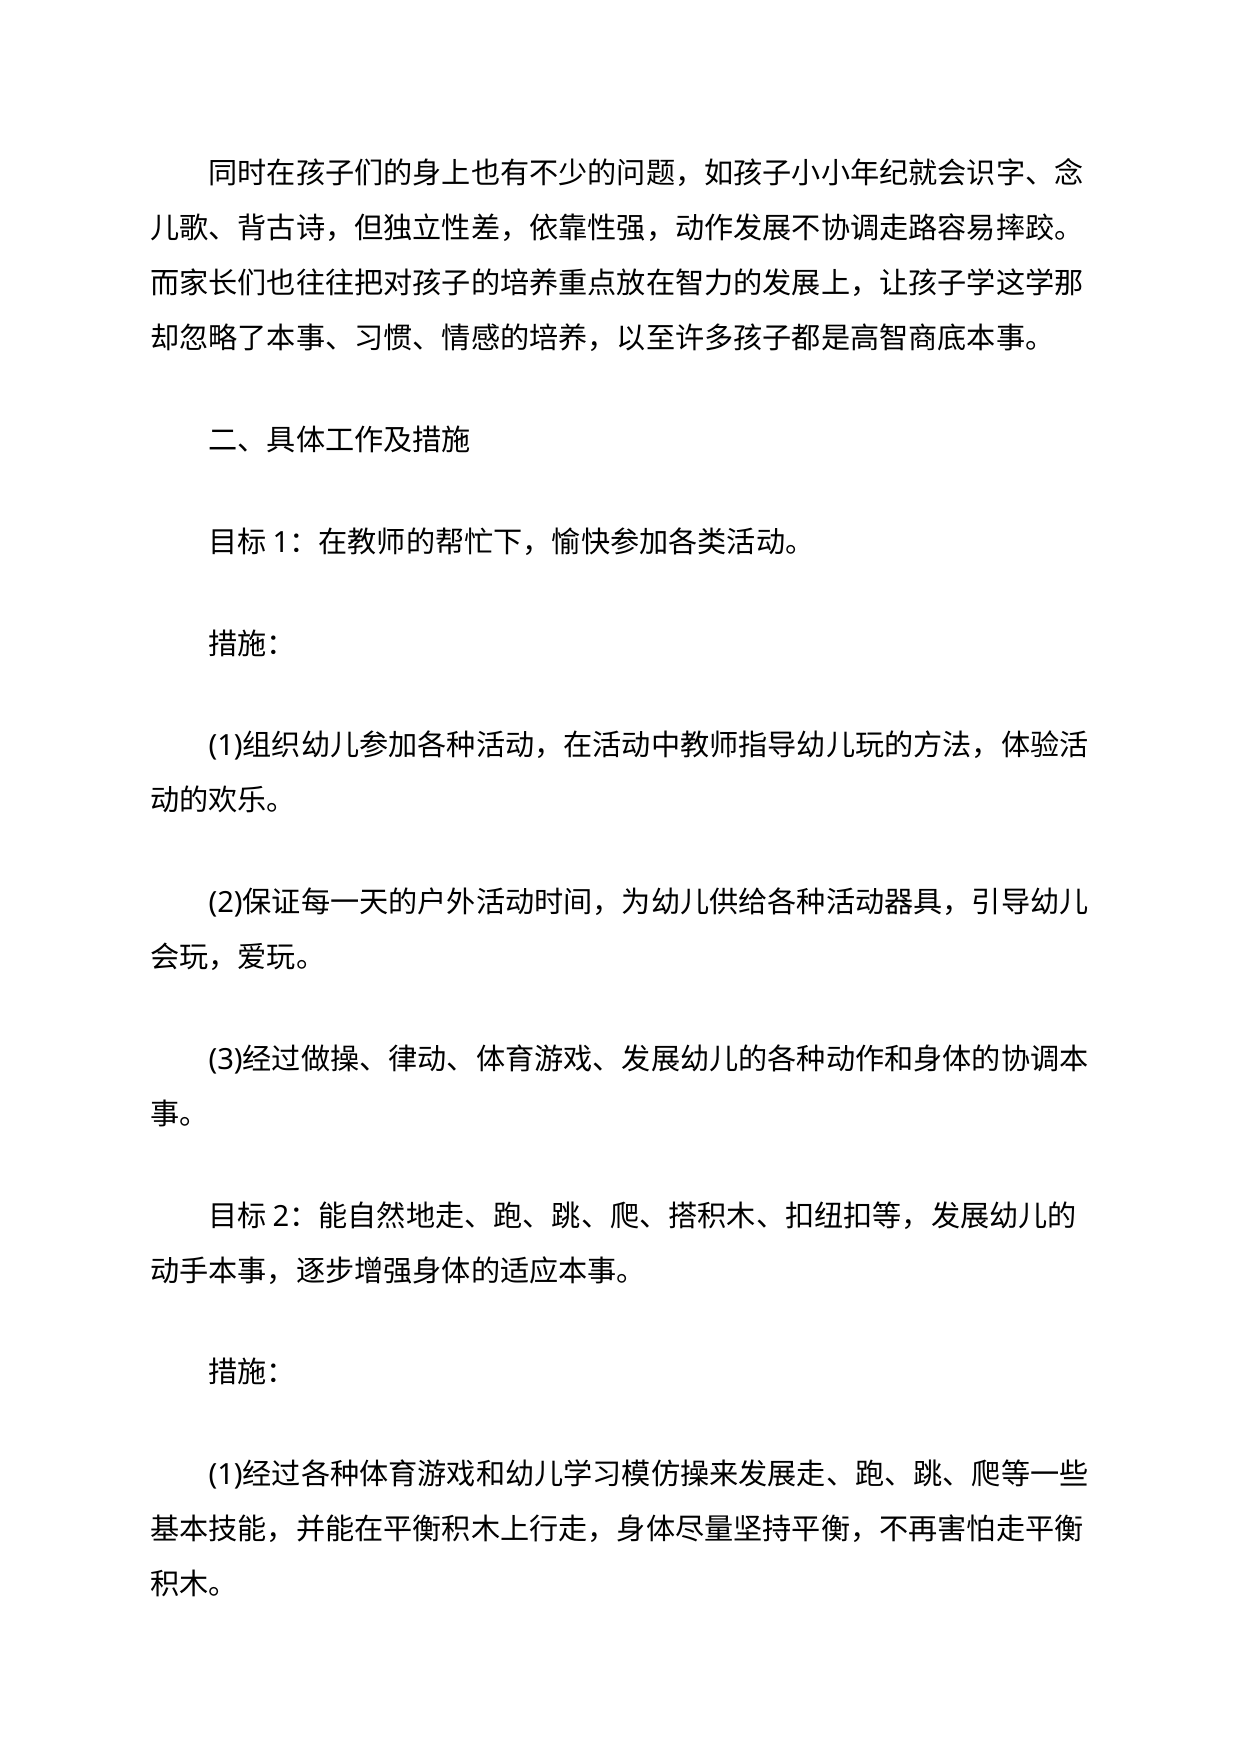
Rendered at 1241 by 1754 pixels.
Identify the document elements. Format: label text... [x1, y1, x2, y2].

text 同时在孩子们的身上也有不少的问题，如孩子小小年纪就会识字、念儿歌、背古诗，但独立性差，依靠性强，动作发展不协调走路容易摔跤。而家长们也往往把对孩子的培养重点放在智力的发展上，让孩子学这学那却忽略了本事、习惯、情感的培养，以至许多孩子都是高智商底本事。 [150, 150, 1090, 357]
text 措施： [150, 1349, 1090, 1391]
text (2)保证每一天的户外活动时间，为幼儿供给各种活动器具，引导幼儿会玩，爱玩。 [150, 879, 1090, 976]
text (1)组织幼儿参加各种活动，在活动中教师指导幼儿玩的方法，体验活动的欢乐。 [150, 722, 1090, 819]
text (1)经过各种体育游戏和幼儿学习模仿操来发展走、跑、跳、爬等一些基本技能，并能在平衡积木上行走，身体尽量坚持平衡，不再害怕走平衡积木。 [150, 1451, 1090, 1603]
text 二、具体工作及措施 [150, 416, 1090, 459]
text 目标1：在教师的帮忙下，愉快参加各类活动。 [150, 518, 1090, 561]
text (3)经过做操、律动、体育游戏、发展幼儿的各种动作和身体的协调本事。 [150, 1036, 1090, 1133]
text 措施： [150, 620, 1090, 662]
text 目标2：能自然地走、跑、跳、爬、搭积木、扣纽扣等，发展幼儿的动手本事，逐步增强身体的适应本事。 [150, 1192, 1090, 1289]
